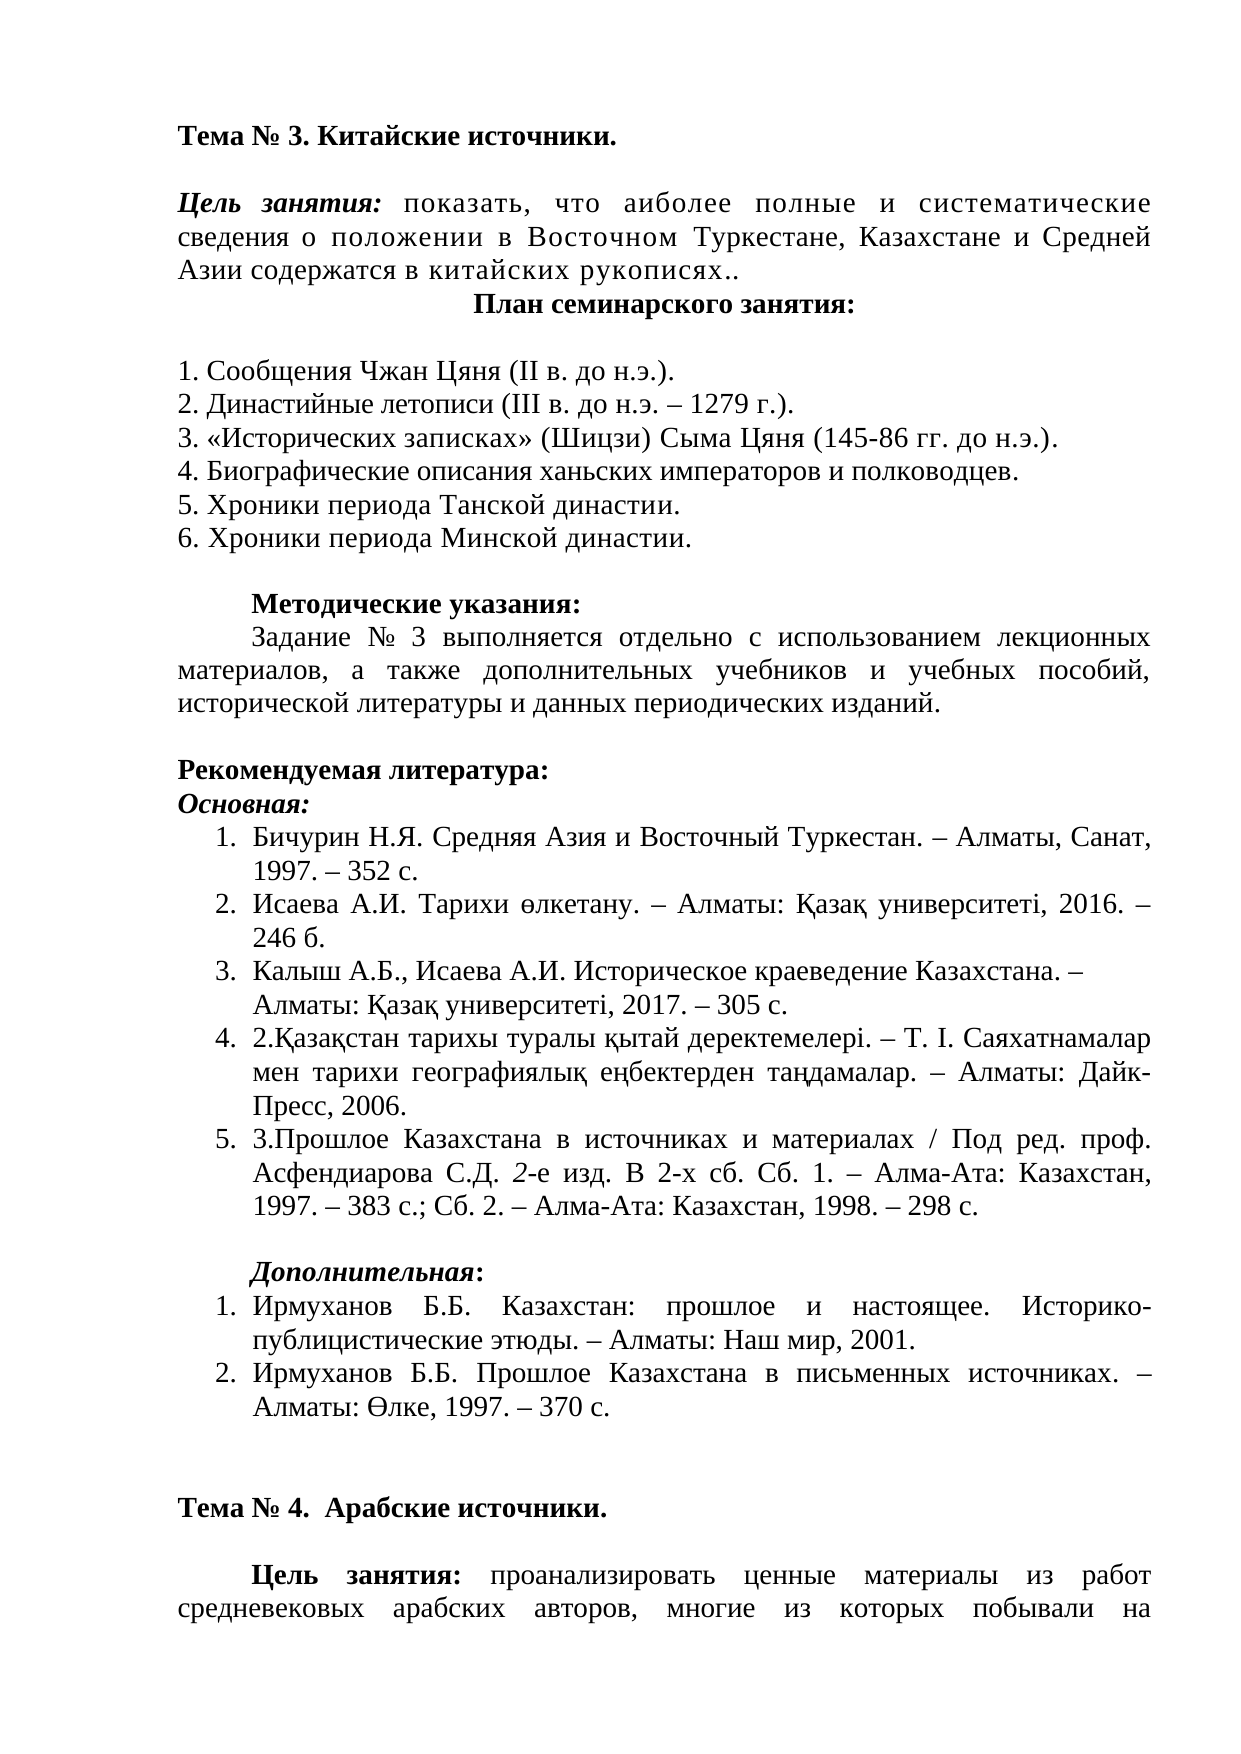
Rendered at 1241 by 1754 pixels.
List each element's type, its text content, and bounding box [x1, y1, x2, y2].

list 3. «Исторических записках» (Шицзи) Сыма Цяня (145-86 гг. до н.э.). [177, 420, 1152, 453]
text Задание № 3 выполняется отдельно с использованием лекционных материалов, а также дополнительных учебников и учебных пособий, исторической литературы и данных периодических изданий. [177, 620, 1152, 719]
list Бичурин Н.Я. Средняя Азия и Восточный Туркестан. – Алматы, Санат, 1997. – 352 с. [215, 819, 1152, 886]
list Исаева А.И. Тарихи өлкетану. – Алматы: Қазақ университеті, 2016. – 246 б. [215, 886, 1152, 953]
text Основная: [177, 786, 1152, 819]
text План семинарского занятия: [177, 286, 1152, 319]
list 4. Биографические описания ханьских императоров и полководцев. [177, 453, 1152, 487]
list 6. Хроники периода Минской династии. [177, 521, 1152, 554]
list 3.Прошлое Казахстана в источниках и материалах / Под ред. проф. Асфендиарова С.Д. 2-е изд. В 2-х сб. Сб. 1. – Алма-Ата: Казахстан, 1997. – 383 с.; Сб. 2. – Алма-Ата: Казахстан, 1998. – 298 с. [215, 1121, 1152, 1222]
text Цель занятия: показать, что аиболее полные и систематические сведения о положении в Восточном Туркестане, Казахстане и Средней Азии содержатся в китайских рукописях.. [177, 185, 1152, 286]
text Методические указания: [177, 587, 1152, 620]
list Калыш А.Б., Исаева А.И. Историческое краеведение Казахстана. – Алматы: Қазақ университеті, 2017. – 305 с. [215, 953, 1152, 1021]
text Дополнительная: [177, 1255, 1152, 1288]
list 2.Қазақстан тарихы туралы қытай деректемелері. – Т. І. Саяхатнамалар мен тарихи географиялық еңбектерден таңдамалар. – Алматы: Дайк-Пресс, 2006. [215, 1021, 1152, 1121]
list Ирмуханов Б.Б. Казахстан: прошлое и настоящее. Историко-публицистические этюды. – Алматы: Наш мир, 2001. [215, 1288, 1152, 1356]
text Тема № 3. Китайские источники. [177, 118, 1152, 152]
text 1. Сообщения Чжан Цяня (ІІ в. до н.э.). [177, 353, 1152, 386]
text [177, 1557, 1152, 1624]
text Рекомендуемая литература: [177, 752, 1152, 786]
text Тема № 4. Арабские источники. [177, 1490, 1152, 1523]
list 5. Хроники периода Танской династии. [177, 487, 1152, 521]
list Ирмуханов Б.Б. Прошлое Казахстана в письменных источниках. – Алматы: Өлке, 1997. – 370 с. [215, 1356, 1152, 1423]
text 2. Династийные летописи (ІІІ в. до н.э. – 1279 г.). [177, 386, 1152, 420]
